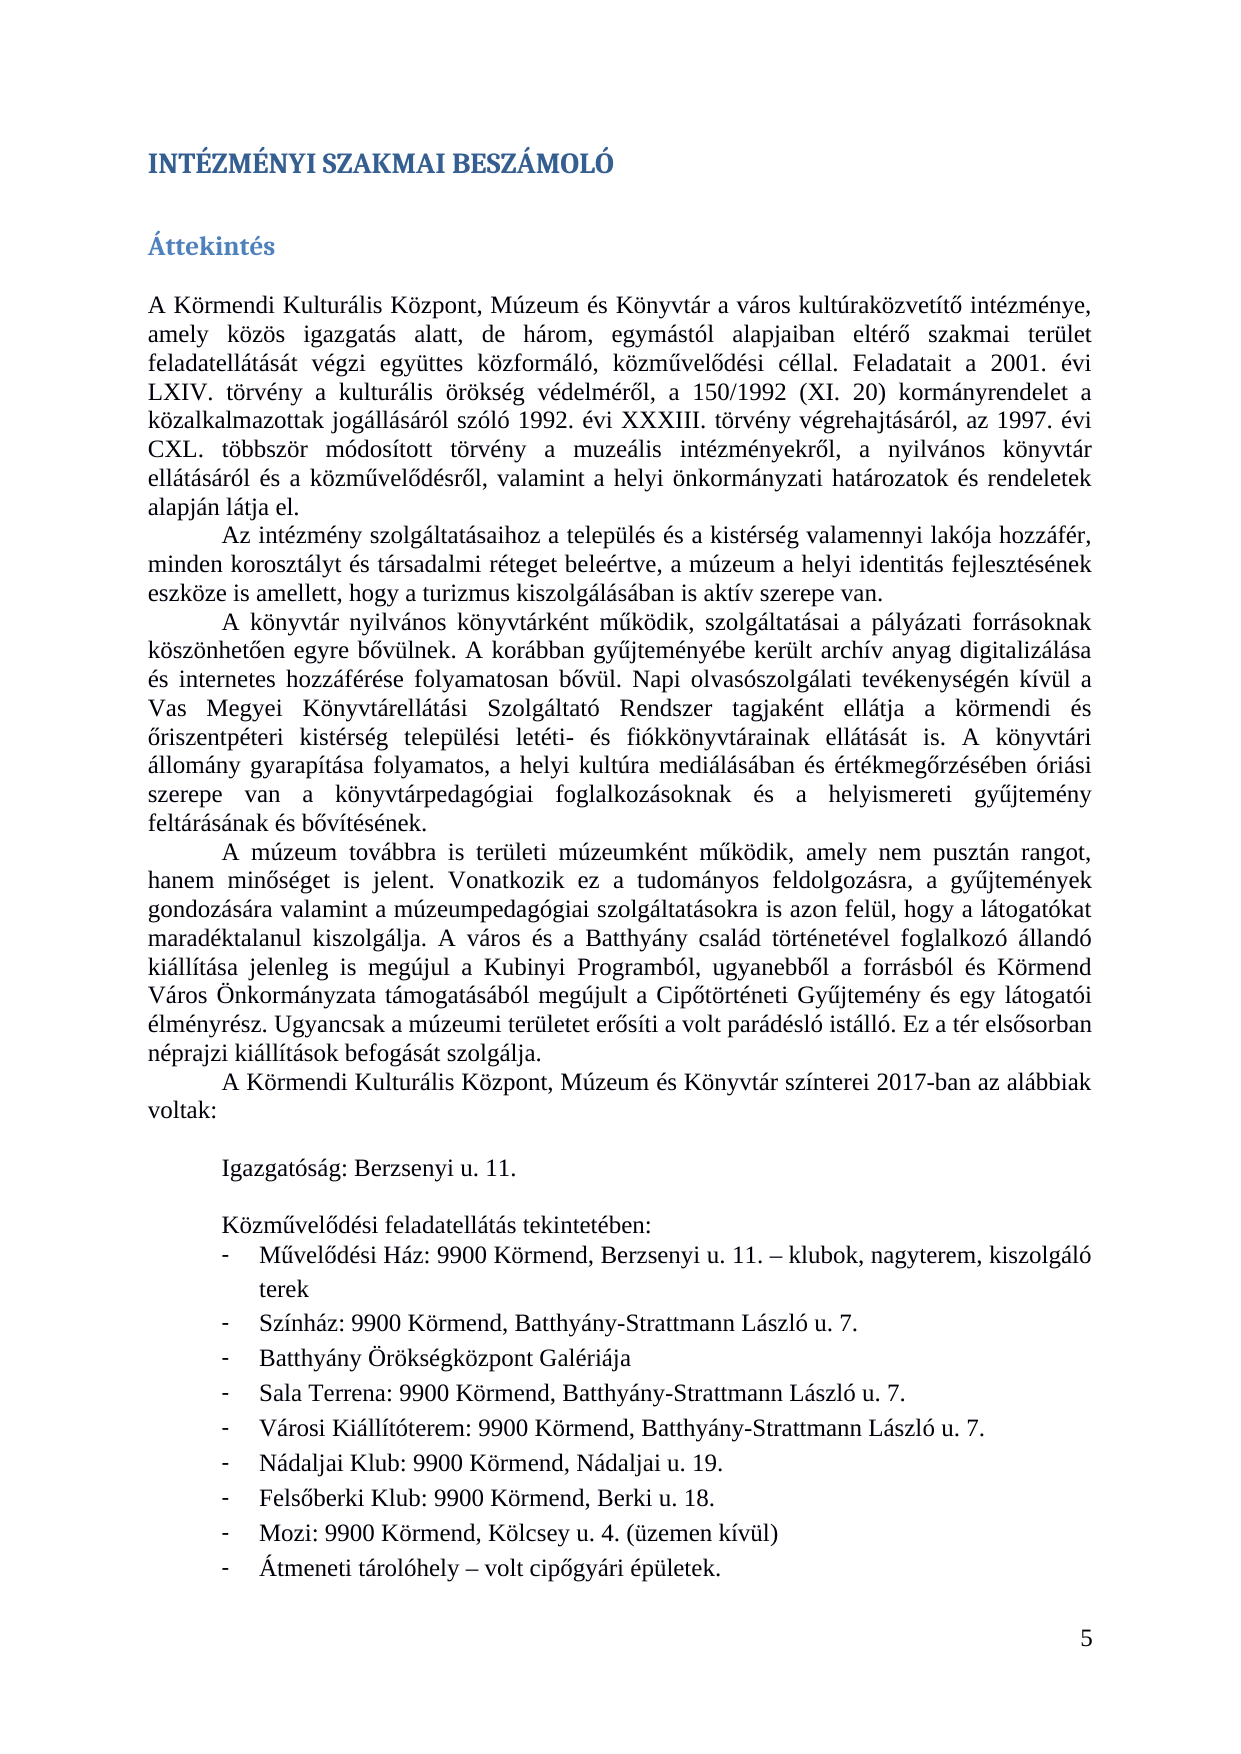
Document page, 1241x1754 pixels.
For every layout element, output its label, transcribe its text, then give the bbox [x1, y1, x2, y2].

list Mozi: 9900 Körmend, Kölcsey u. 4. (üzemen kívül) [221, 1517, 1093, 1548]
text Közművelődési feladatellátás tekintetében: [148, 1211, 1093, 1239]
subtitle Áttekintés [148, 231, 1093, 262]
text A Körmendi Kulturális Központ, Múzeum és Könyvtár a város kultúraközvetítő intézménye, amely közös igazgatás alatt, de három, egymástól alapjaiban eltérő szakmai terület feladatellátását végzi együttes közformáló, közművelődési céllal. Feladatait a 2001. évi LXIV. törvény a kulturális örökség védelméről, a 150/1992 (XI. 20) kormányrendelet a közalkalmazottak jogállásáról szóló 1992. évi XXXIII. törvény végrehajtásáról, az 1997. évi CXL. többször módosított törvény a muzeális intézményekről, a nyilvános könyvtár ellátásáról és a közművelődésről, valamint a helyi önkormányzati határozatok és rendeletek alapján látja el. [148, 291, 1093, 521]
list Művelődési Ház: 9900 Körmend, Berzsenyi u. 11. – klubok, nagyterem, kiszolgáló terek [221, 1239, 1093, 1303]
list Színház: 9900 Körmend, Batthyány-Strattmann László u. 7. [221, 1307, 1093, 1338]
text Igazgatóság: Berzsenyi u. 11. [148, 1153, 1093, 1182]
list Felsőberki Klub: 9900 Körmend, Berki u. 18. [221, 1482, 1093, 1513]
text A könyvtár nyilvános könyvtárként működik, szolgáltatásai a pályázati forrásoknak köszönhetően egyre bővülnek. A korábban gyűjteményébe került archív anyag digitalizálása és internetes hozzáférése folyamatosan bővül. Napi olvasószolgálati tevékenységén kívül a Vas Megyei Könyvtárellátási Szolgáltató Rendszer tagjaként ellátja a körmendi és őriszentpéteri kistérség települési letéti- és fiókkönyvtárainak ellátását is. A könyvtári állomány gyarapítása folyamatos, a helyi kultúra mediálásában és értékmegőrzésében óriási szerepe van a könyvtárpedagógiai foglalkozásoknak és a helyismereti gyűjtemény feltárásának és bővítésének. [148, 607, 1093, 837]
subtitle INTÉZMÉNYI SZAKMAI BESZÁMOLÓ [148, 148, 1093, 181]
list Városi Kiállítóterem: 9900 Körmend, Batthyány-Strattmann László u. 7. [221, 1412, 1093, 1443]
list Átmeneti tárolóhely – volt cipőgyári épületek. [221, 1552, 1093, 1583]
list Sala Terrena: 9900 Körmend, Batthyány-Strattmann László u. 7. [221, 1377, 1093, 1408]
text Az intézmény szolgáltatásaihoz a település és a kistérség valamennyi lakója hozzáfér, minden korosztályt és társadalmi réteget beleértve, a múzeum a helyi identitás fejlesztésének eszköze is amellett, hogy a turizmus kiszolgálásában is aktív szerepe van. [148, 521, 1093, 607]
text A múzeum továbbra is területi múzeumként működik, amely nem pusztán rangot, hanem minőséget is jelent. Vonatkozik ez a tudományos feldolgozásra, a gyűjtemények gondozására valamint a múzeumpedagógiai szolgáltatásokra is azon felül, hogy a látogatókat maradéktalanul kiszolgálja. A város és a Batthyány család történetével foglalkozó állandó kiállítása jelenleg is megújul a Kubinyi Programból, ugyanebből a forrásból és Körmend Város Önkormányzata támogatásából megújult a Cipőtörténeti Gyűjtemény és egy látogatói élményrész. Ugyancsak a múzeumi területet erősíti a volt parádésló istálló. Ez a tér elsősorban néprajzi kiállítások befogását szolgálja. [148, 837, 1093, 1067]
list Batthyány Örökségközpont Galériája [221, 1342, 1093, 1373]
text A Körmendi Kulturális Központ, Múzeum és Könyvtár színterei 2017-ban az alábbiak voltak: [148, 1067, 1093, 1124]
list Nádaljai Klub: 9900 Körmend, Nádaljai u. 19. [221, 1447, 1093, 1478]
